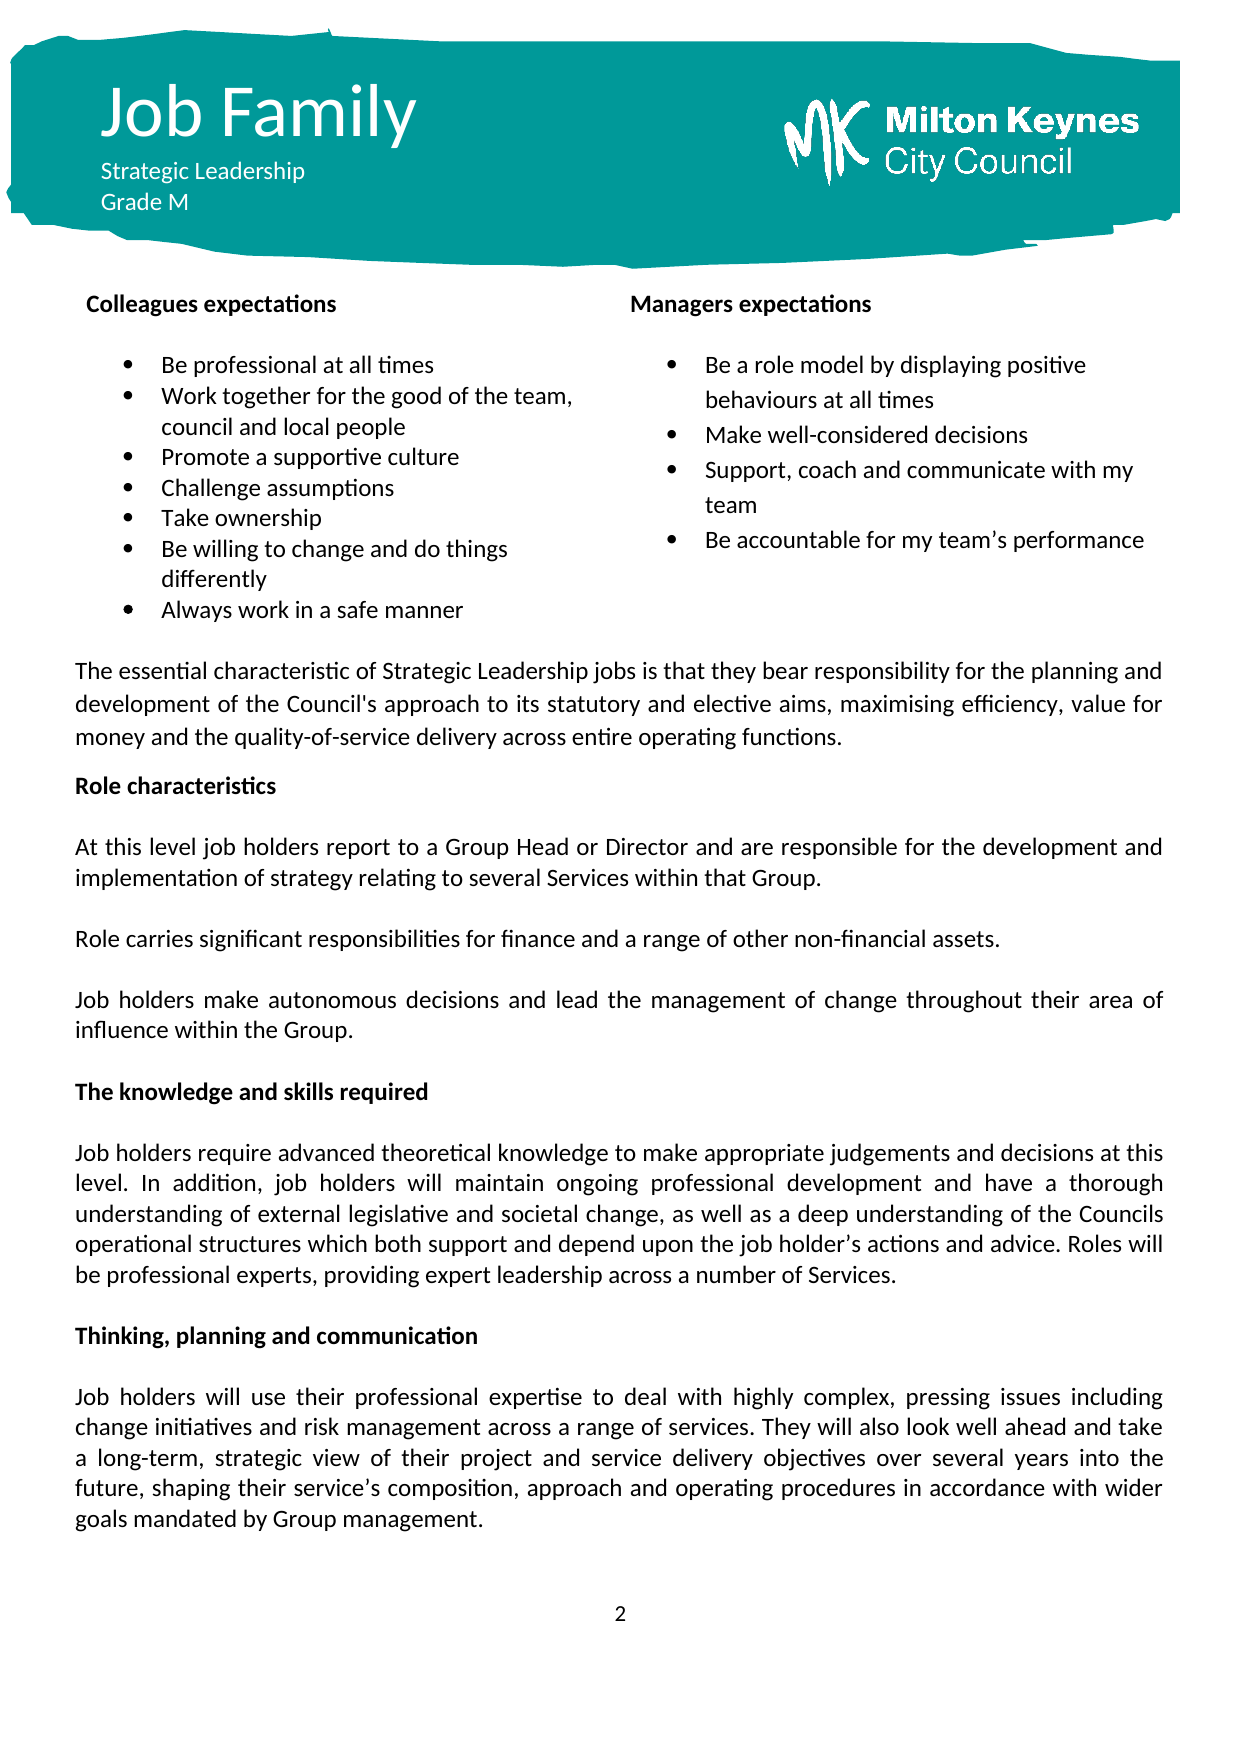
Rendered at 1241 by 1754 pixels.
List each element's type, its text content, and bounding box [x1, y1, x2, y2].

text Job holders will use their professional expertise to deal with highly complex, pressing issues including change initiatives and risk management across a range of services. They will also look well ahead and take a long-term, strategic view of their project and service delivery objectives over several years into the future, shaping their service’s composition, approach and operating procedures in accordance with wider goals mandated by Group management. [75, 1381, 1165, 1533]
table_header Managers expectations Be a role model by displaying positive behaviours at all times Make well-considered decisions Support, coach and communicate with my team Be accountable for my team’s performance [619, 289, 1162, 655]
text Job holders make autonomous decisions and lead the management of change throughout their area of influence within the Group. [75, 984, 1165, 1045]
subtitle Role characteristics [75, 771, 1165, 801]
text At this level job holders report to a Group Head or Director and are responsible for the development and implementation of strategy relating to several Services within that Group. [75, 832, 1165, 893]
subtitle Thinking, planning and communication [75, 1320, 1165, 1350]
text Job holders require advanced theoretical knowledge to make appropriate judgements and decisions at this level. In addition, job holders will maintain ongoing professional development and have a thorough understanding of external legislative and societal change, as well as a deep understanding of the Councils operational structures which both support and depend upon the job holder’s actions and advice. Roles will be professional experts, providing expert leadership across a number of Services. [75, 1137, 1165, 1289]
table_header Colleagues expectations Be professional at all times Work together for the good of the team, council and local people Promote a supportive culture Challenge assumptions Take ownership Be willing to change and do things differently Always work in a safe manner [75, 289, 618, 655]
text Role carries significant responsibilities for finance and a range of other non-financial assets. [75, 923, 1165, 954]
text The essential characteristic of Strategic Leadership jobs is that they bear responsibility for the planning and development of the Council's approach to its statutory and elective aims, maximising efficiency, value for money and the quality-of-service delivery across entire operating functions. [75, 655, 1165, 751]
picture [784, 98, 1139, 187]
subtitle The knowledge and skills required [75, 1076, 1165, 1106]
